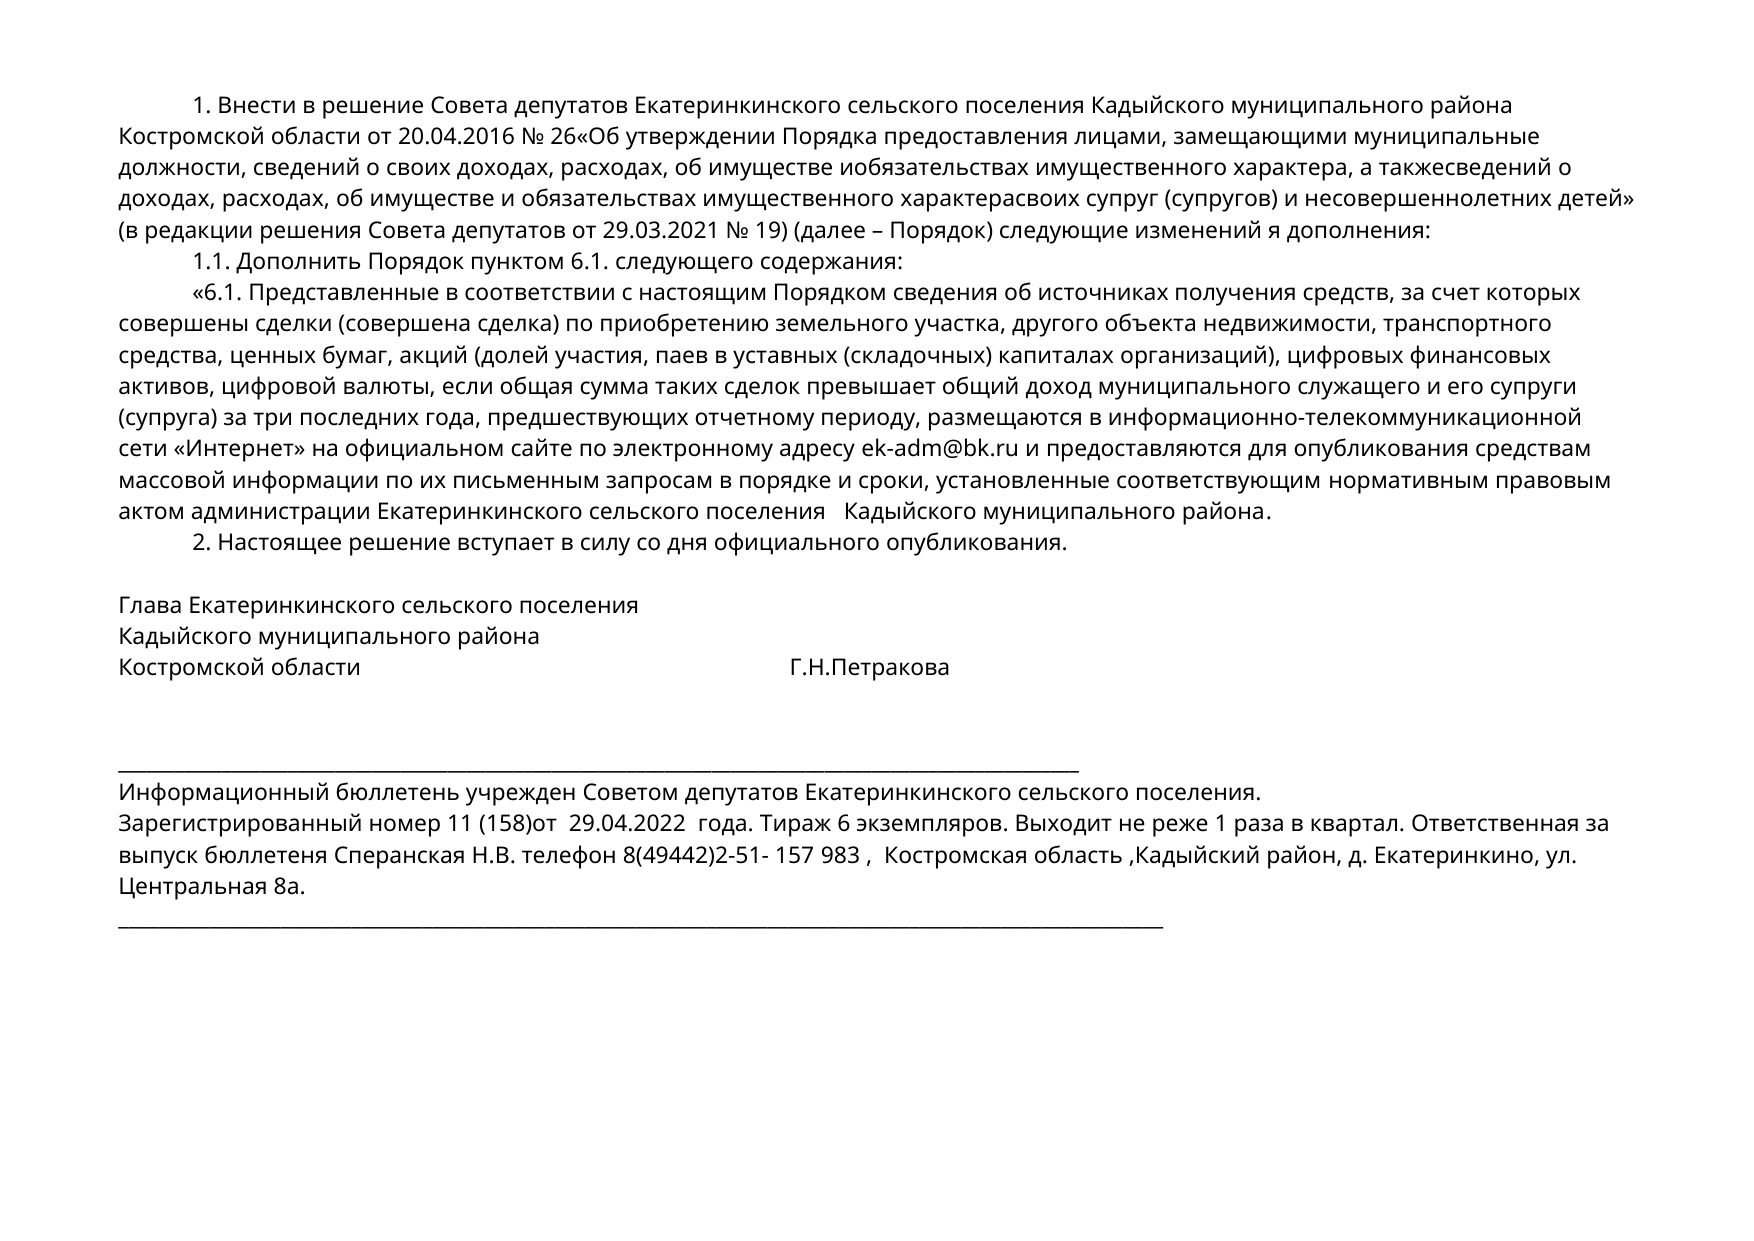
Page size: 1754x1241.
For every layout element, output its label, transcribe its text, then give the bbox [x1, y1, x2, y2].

text 1. Внести в решение Совета депутатов Екатеринкинского сельского поселения Кадыйского муниципального района Костромской области от 20.04.2016 № 26«Об утверждении Порядка предоставления лицами, замещающими муниципальные должности, сведений о своих доходах, расходах, об имуществе иобязательствах имущественного характера, а такжесведений о доходах, расходах, об имуществе и обязательствах имущественного характерасвоих супруг (супругов) и несовершеннолетних детей» (в редакции решения Совета депутатов от 29.03.2021 № 19) (далее – Порядок) следующие изменений я дополнения: [118, 89, 1636, 245]
text Глава Екатеринкинского сельского поселения [118, 589, 1636, 620]
text Информационный бюллетень учрежден Советом депутатов Екатеринкинского сельского поселения. [118, 776, 1636, 807]
text 2. Настоящее решение вступает в силу со дня официального опубликования. [118, 526, 1636, 557]
text 1.1. Дополнить Порядок пунктом 6.1. следующего содержания: [118, 245, 1636, 276]
text Кадыйского муниципального района [118, 620, 1636, 651]
text «6.1. Представленные в соответствии с настоящим Порядком сведения об источниках получения средств, за счет которых совершены сделки (совершена сделка) по приобретению земельного участка, другого объекта недвижимости, транспортного средства, ценных бумаг, акций (долей участия, паев в уставных (складочных) капиталах организаций), цифровых финансовых активов, цифровой валюты, если общая сумма таких сделок превышает общий доход муниципального служащего и его супруги (супруга) за три последних года, предшествующих отчетному периоду, размещаются в информационно-телекоммуникационной сети «Интернет» на официальном сайте по электронному адресу ek-adm@bk.ru и предоставляются для опубликования средствам массовой информации по их письменным запросам в порядке и сроки, установленные соответствующим нормативным правовым актом администрации Екатеринкинского сельского поселения Кадыйского муниципального района. [118, 276, 1636, 526]
text ______________________________________________________________________________________________________ [118, 745, 1636, 776]
text _______________________________________________________________________________________________________ [118, 901, 1636, 932]
text Зарегистрированный номер 11 (158)от 29.04.2022 года. Тираж 6 экземпляров. Выходит не реже 1 раза в квартал. Ответственная за выпуск бюллетеня Сперанская Н.В. телефон 8(49442)2-51- 157 983 , Костромская область ,Кадыйский район, д. Екатеринкино, ул. Центральная 8а. [118, 807, 1636, 901]
text Костромской области Г.Н.Петракова [118, 651, 1636, 682]
